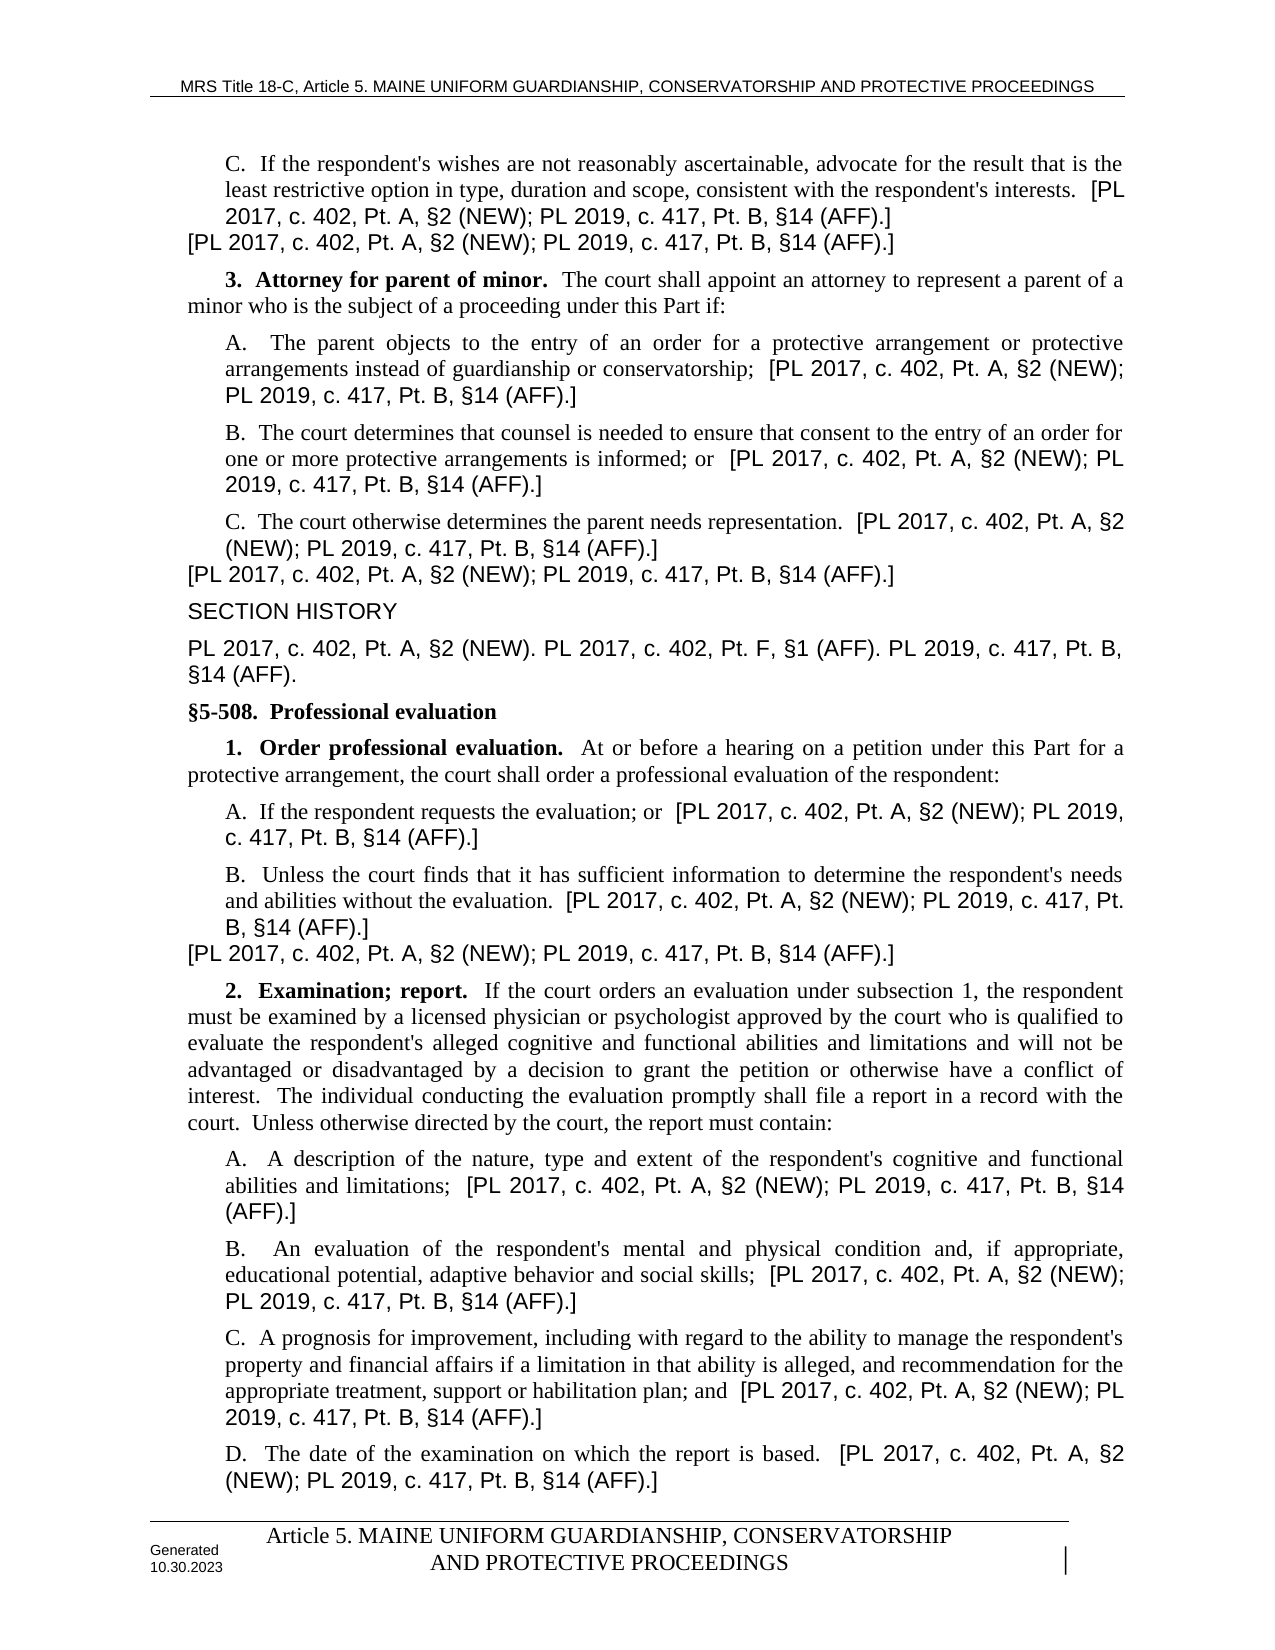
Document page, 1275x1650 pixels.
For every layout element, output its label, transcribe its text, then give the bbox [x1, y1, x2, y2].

text C. A prognosis for improvement, including with regard to the ability to manage the respondent's property and financial affairs if a limitation in that ability is alleged, and recommendation for the appropriate treatment, support or habilitation plan; and [PL 2017, c. 402, Pt. A, §2 (NEW); PL 2019, c. 417, Pt. B, §14 (AFF).] [225, 1324, 1125, 1430]
text A. A description of the nature, type and extent of the respondent's cognitive and functional abilities and limitations; [PL 2017, c. 402, Pt. A, §2 (NEW); PL 2019, c. 417, Pt. B, §14 (AFF).] [225, 1145, 1125, 1224]
text 3. Attorney for parent of minor. The court shall appoint an attorney to represent a parent of a minor who is the subject of a proceeding under this Part if: [187, 266, 1125, 319]
text 1. Order professional evaluation. At or before a hearing on a petition under this Part for a protective arrangement, the court shall order a professional evaluation of the respondent: [187, 734, 1125, 787]
text A. The parent objects to the entry of an order for a protective arrangement or protective arrangements instead of guardianship or conservatorship; [PL 2017, c. 402, Pt. A, §2 (NEW); PL 2019, c. 417, Pt. B, §14 (AFF).] [225, 329, 1125, 408]
text PL 2017, c. 402, Pt. A, §2 (NEW). PL 2017, c. 402, Pt. F, §1 (AFF). PL 2019, c. 417, Pt. B, §14 (AFF). [187, 634, 1125, 687]
text [PL 2017, c. 402, Pt. A, §2 (NEW); PL 2019, c. 417, Pt. B, §14 (AFF).] [187, 561, 1125, 587]
text B. The court determines that counsel is needed to ensure that consent to the entry of an order for one or more protective arrangements is informed; or [PL 2017, c. 402, Pt. A, §2 (NEW); PL 2019, c. 417, Pt. B, §14 (AFF).] [225, 419, 1125, 498]
text A. If the respondent requests the evaluation; or [PL 2017, c. 402, Pt. A, §2 (NEW); PL 2019, c. 417, Pt. B, §14 (AFF).] [225, 798, 1125, 850]
text C. The court otherwise determines the parent needs representation. [PL 2017, c. 402, Pt. A, §2 (NEW); PL 2019, c. 417, Pt. B, §14 (AFF).] [225, 508, 1125, 561]
text §5-508. Professional evaluation [187, 698, 1125, 724]
text C. If the respondent's wishes are not reasonably ascertainable, advocate for the result that is the least restrictive option in type, duration and scope, consistent with the respondent's interests. [PL 2017, c. 402, Pt. A, §2 (NEW); PL 2019, c. 417, Pt. B, §14 (AFF).] [225, 150, 1125, 229]
text B. An evaluation of the respondent's mental and physical condition and, if appropriate, educational potential, adaptive behavior and social skills; [PL 2017, c. 402, Pt. A, §2 (NEW); PL 2019, c. 417, Pt. B, §14 (AFF).] [225, 1235, 1125, 1314]
text 2. Examination; report. If the court orders an evaluation under subsection 1, the respondent must be examined by a licensed physician or psychologist approved by the court who is qualified to evaluate the respondent's alleged cognitive and functional abilities and limitations and will not be advantaged or disadvantaged by a decision to grant the petition or otherwise have a conflict of interest. The individual conducting the evaluation promptly shall file a report in a record with the court. Unless otherwise directed by the court, the report must contain: [187, 977, 1125, 1135]
text B. Unless the court finds that it has sufficient information to determine the respondent's needs and abilities without the evaluation. [PL 2017, c. 402, Pt. A, §2 (NEW); PL 2019, c. 417, Pt. B, §14 (AFF).] [225, 861, 1125, 940]
text SECTION HISTORY [187, 598, 1125, 624]
text [PL 2017, c. 402, Pt. A, §2 (NEW); PL 2019, c. 417, Pt. B, §14 (AFF).] [187, 229, 1125, 256]
text D. The date of the examination on which the report is based. [PL 2017, c. 402, Pt. A, §2 (NEW); PL 2019, c. 417, Pt. B, §14 (AFF).] [225, 1440, 1125, 1493]
text [PL 2017, c. 402, Pt. A, §2 (NEW); PL 2019, c. 417, Pt. B, §14 (AFF).] [187, 940, 1125, 966]
